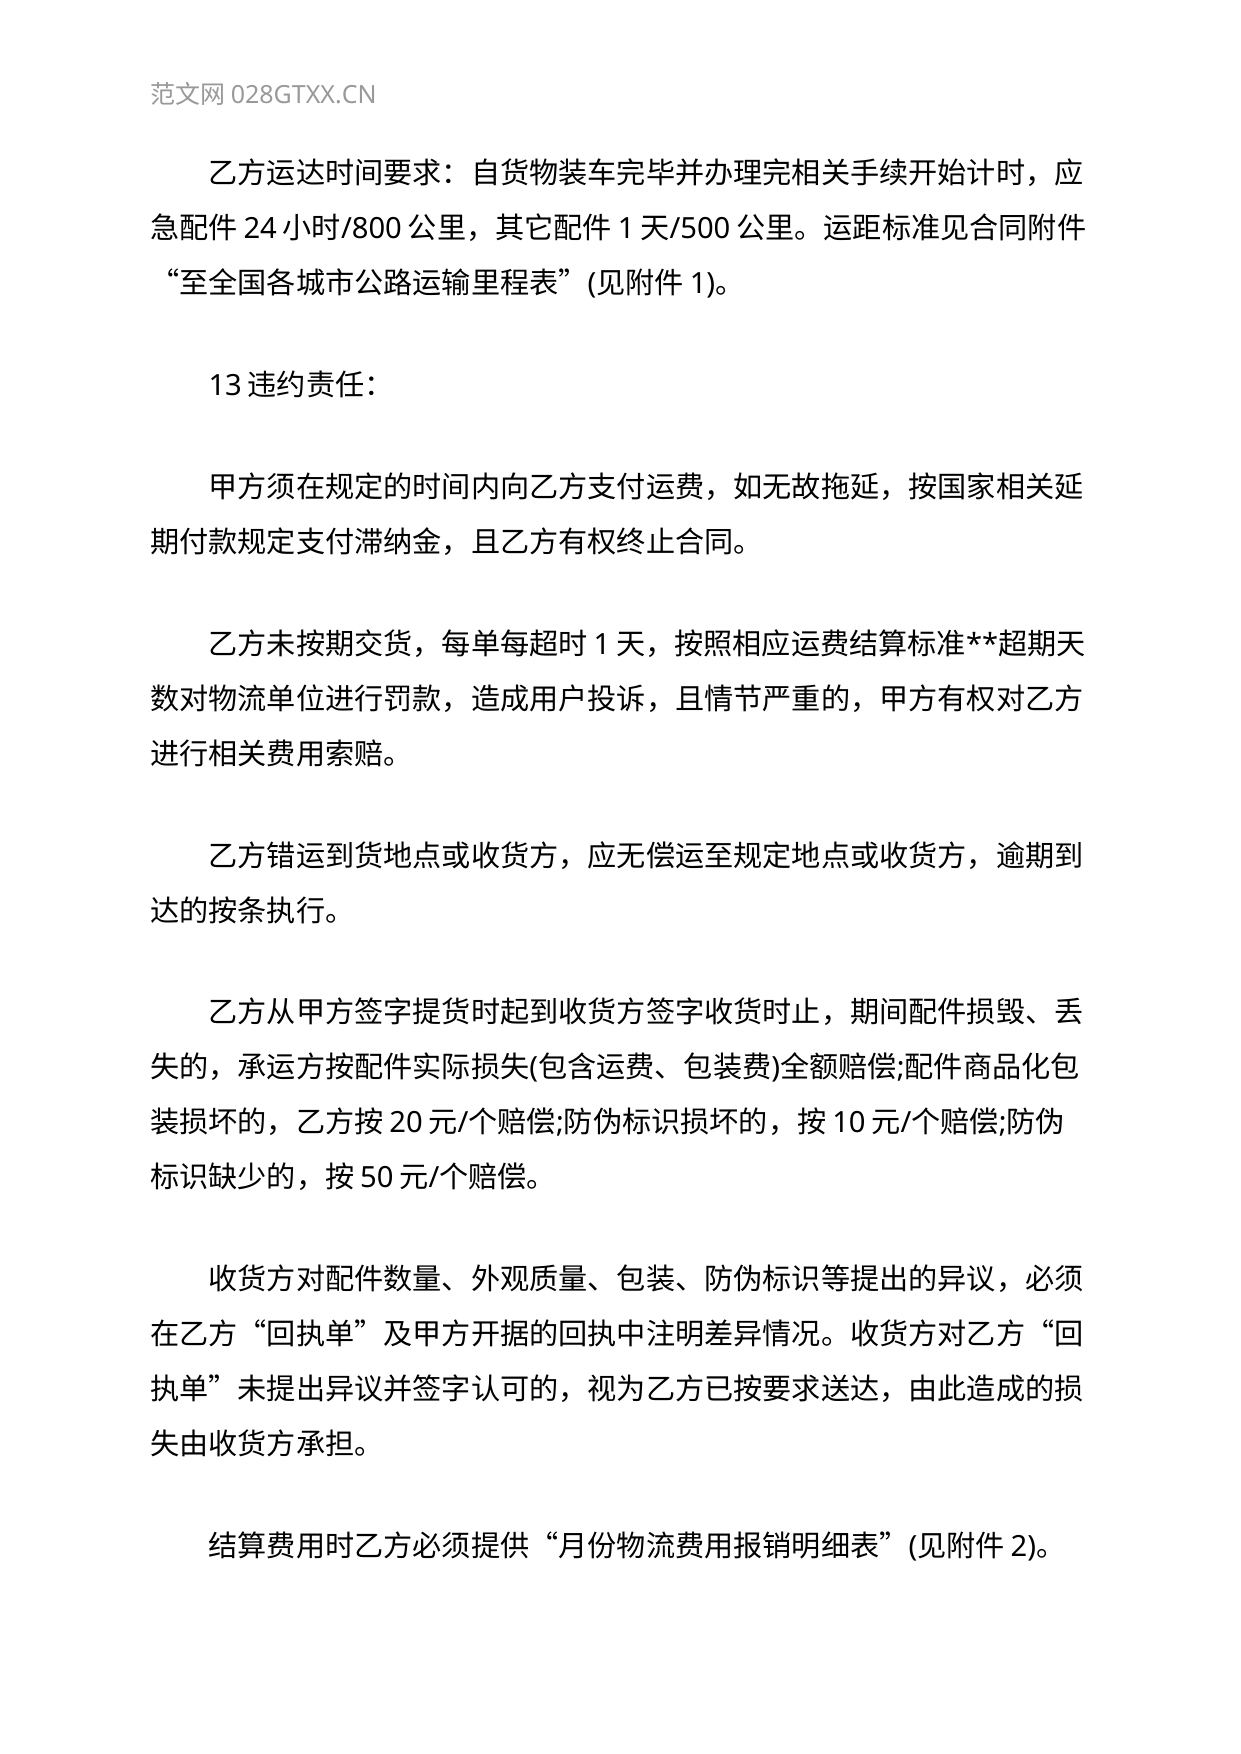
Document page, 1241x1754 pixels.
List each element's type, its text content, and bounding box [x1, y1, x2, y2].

text 乙方错运到货地点或收货方，应无偿运至规定地点或收货方，逾期到达的按条执行。 [150, 832, 1090, 929]
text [150, 1522, 1090, 1564]
text 乙方从甲方签字提货时起到收货方签字收货时止，期间配件损毁、丢失的，承运方按配件实际损失(包含运费、包装费)全额赔偿;配件商品化包装损坏的，乙方按20元/个赔偿;防伪标识损坏的，按10元/个赔偿;防伪标识缺少的，按50元/个赔偿。 [150, 989, 1090, 1196]
text 乙方运达时间要求：自货物装车完毕并办理完相关手续开始计时，应急配件24小时/800公里，其它配件1天/500公里。运距标准见合同附件“至全国各城市公路运输里程表”(见附件1)。 [150, 150, 1090, 302]
text 乙方未按期交货，每单每超时1天，按照相应运费结算标准**超期天数对物流单位进行罚款，造成用户投诉，且情节严重的，甲方有权对乙方进行相关费用索赔。 [150, 621, 1090, 773]
text 13违约责任： [150, 362, 1090, 404]
text 收货方对配件数量、外观质量、包装、防伪标识等提出的异议，必须在乙方“回执单”及甲方开据的回执中注明差异情况。收货方对乙方“回执单”未提出异议并签字认可的，视为乙方已按要求送达，由此造成的损失由收货方承担。 [150, 1256, 1090, 1463]
text 甲方须在规定的时间内向乙方支付运费，如无故拖延，按国家相关延期付款规定支付滞纳金，且乙方有权终止合同。 [150, 464, 1090, 561]
